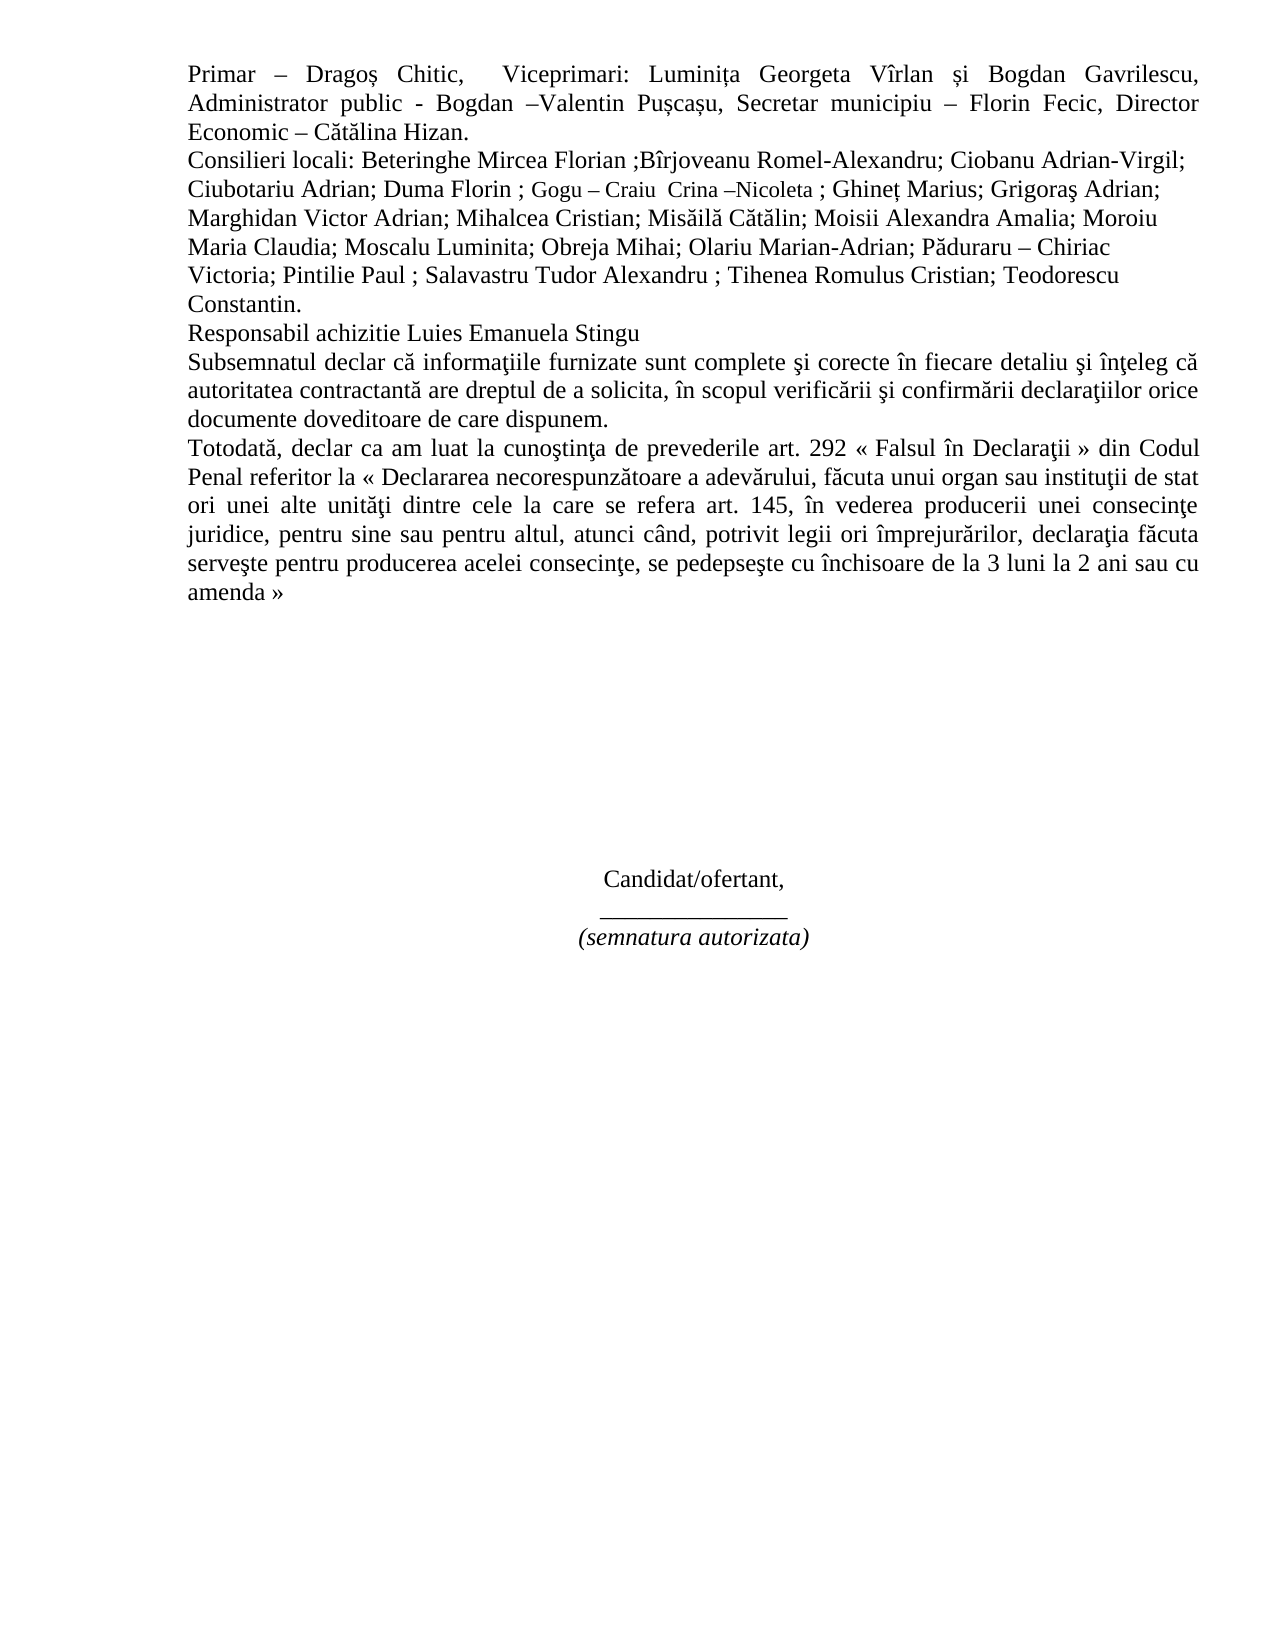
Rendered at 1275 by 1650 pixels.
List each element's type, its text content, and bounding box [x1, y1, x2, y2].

text Totodată, declar ca am luat la cunoştinţa de prevederile art. 292 « Falsul în Declaraţii » din Codul Penal referitor la « Declararea necorespunzătoare a adevărului, făcuta unui organ sau instituţii de stat ori unei alte unităţi dintre cele la care se refera art. 145, în vederea producerii unei consecinţe juridice, pentru sine sau pentru altul, atunci când, potrivit legii ori împrejurărilor, declaraţia făcuta serveşte pentru producerea acelei consecinţe, se pedepseşte cu închisoare de la 3 luni la 2 ani sau cu amenda » [187, 433, 1200, 605]
text _______________ [187, 893, 1200, 922]
text Consilieri locali: Beteringhe Mircea Florian ;Bîrjoveanu Romel-Alexandru; Ciobanu Adrian-Virgil; Ciubotariu Adrian; Duma Florin ; Gogu – Craiu Crina –Nicoleta ; Ghineț Marius; Grigoraş Adrian; Marghidan Victor Adrian; Mihalcea Cristian; Misăilă Cătălin; Moisii Alexandra Amalia; Moroiu Maria Claudia; Moscalu Luminita; Obreja Mihai; Olariu Marian-Adrian; Păduraru – Chiriac Victoria; Pintilie Paul ; Salavastru Tudor Alexandru ; Tihenea Romulus Cristian; Teodorescu Constantin. [187, 145, 1200, 318]
text Candidat/ofertant, [187, 864, 1200, 893]
text (semnatura autorizata) [187, 922, 1200, 950]
text Primar – Dragoș Chitic, Viceprimari: Luminița Georgeta Vîrlan și Bogdan Gavrilescu, Administrator public - Bogdan –Valentin Pușcașu, Secretar municipiu – Florin Fecic, Director Economic – Cătălina Hizan. [187, 59, 1200, 145]
text Subsemnatul declar că informaţiile furnizate sunt complete şi corecte în fiecare detaliu şi înţeleg că autoritatea contractantă are dreptul de a solicita, în scopul verificării şi confirmării declaraţiilor orice documente doveditoare de care dispunem. [187, 347, 1200, 433]
text Responsabil achizitie Luies Emanuela Stingu [187, 318, 1200, 347]
